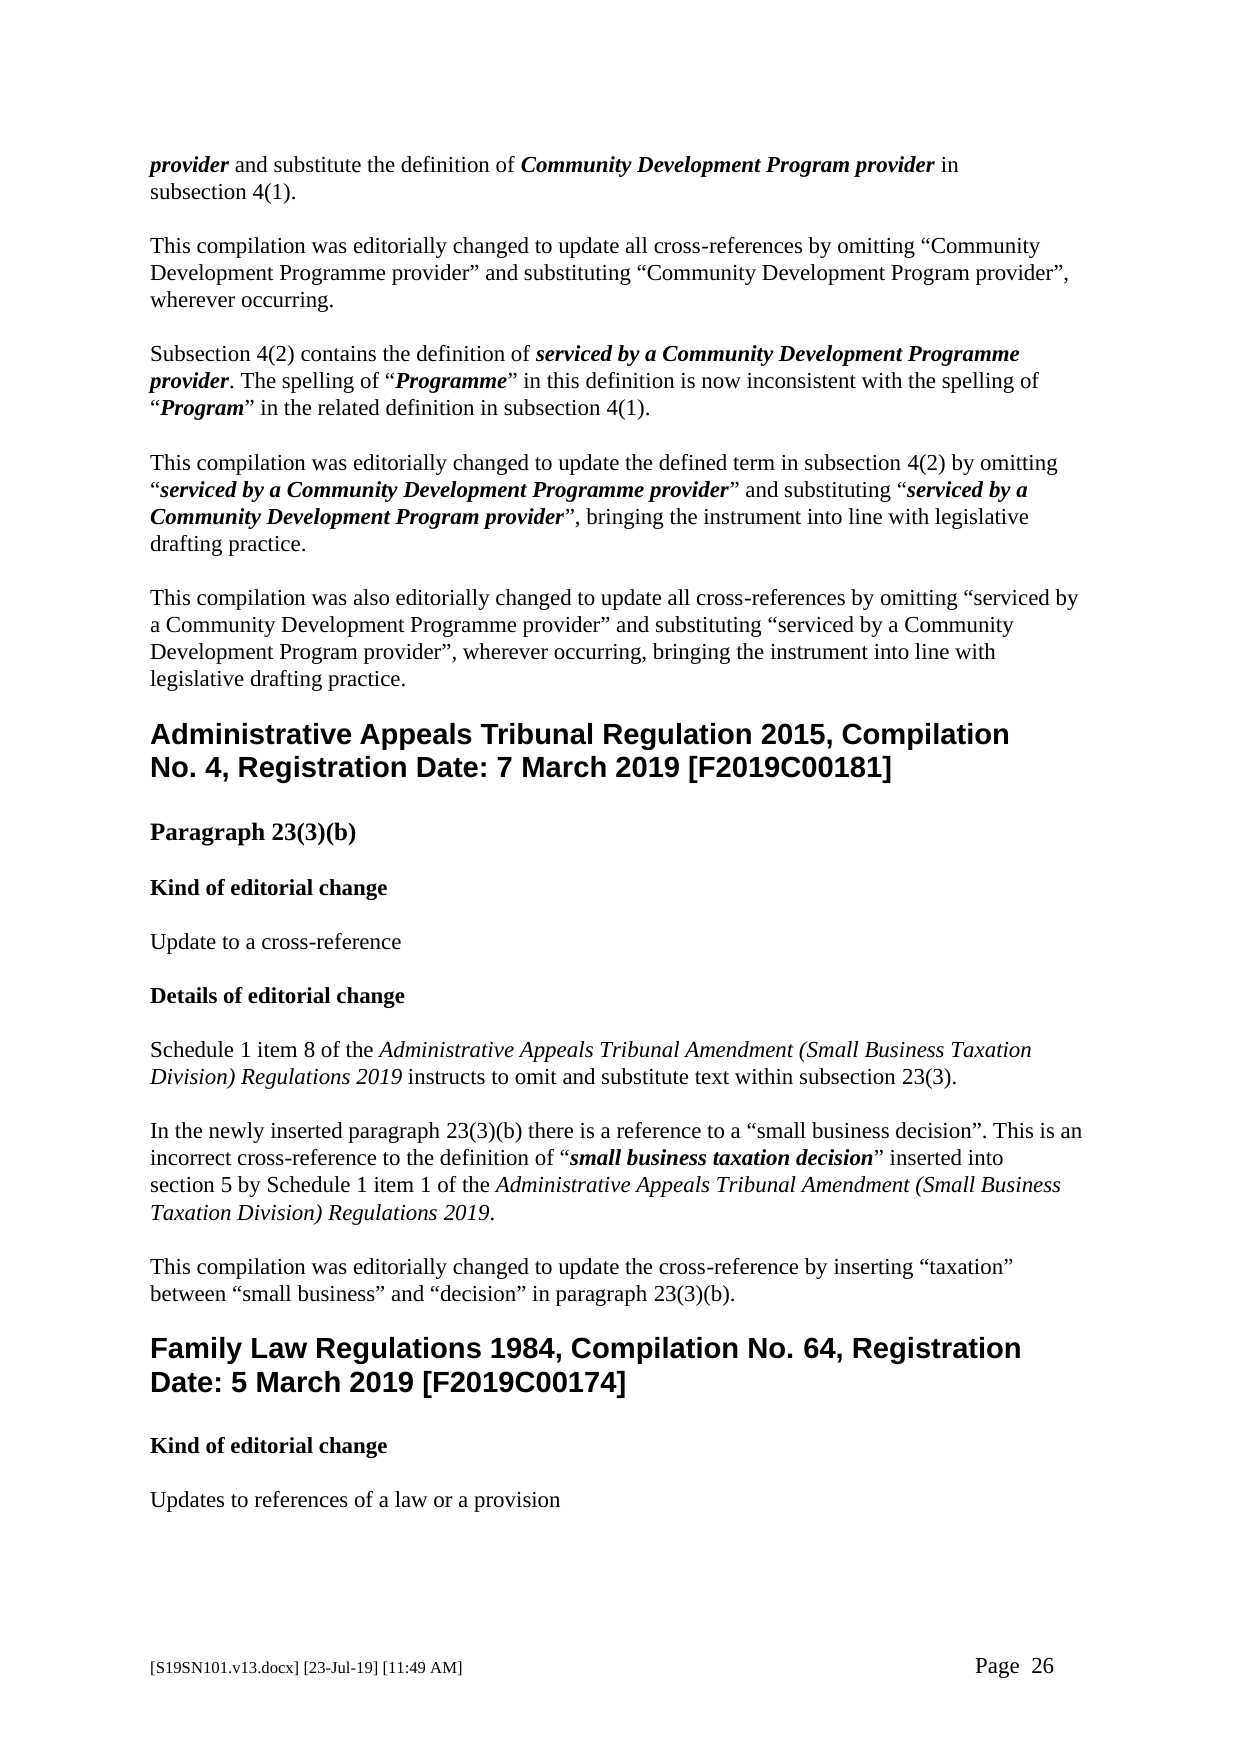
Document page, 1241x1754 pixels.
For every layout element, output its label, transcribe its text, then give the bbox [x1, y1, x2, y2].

text Details of editorial change [150, 981, 1090, 1008]
text Administrative Appeals Tribunal Regulation 2015, Compilation No. 4, Registration Date: 7 March 2019 [F2019C00181] [150, 717, 1090, 784]
text Subsection 4(2) contains the definition of serviced by a Community Development Programme provider. The spelling of “Programme” in this definition is now inconsistent with the spelling of “Program” in the related definition in subsection 4(1). [150, 339, 1090, 421]
text Updates to references of a law or a provision [150, 1486, 1090, 1513]
text This compilation was editorially changed to update all cross-references by omitting “Community Development Programme provider” and substituting “Community Development Program provider”, wherever occurring. [150, 231, 1090, 312]
text This compilation was also editorially changed to update all cross-references by omitting “serviced by a Community Development Programme provider” and substituting “serviced by a Community Development Program provider”, wherever occurring, bringing the instrument into line with legislative drafting practice. [150, 583, 1090, 692]
text This compilation was editorially changed to update the defined term in subsection 4(2) by omitting “serviced by a Community Development Programme provider” and substituting “serviced by a Community Development Program provider”, bringing the instrument into line with legislative drafting practice. [150, 448, 1090, 556]
text This compilation was editorially changed to update the cross-reference by inserting “taxation” between “small business” and “decision” in paragraph 23(3)(b). [150, 1252, 1090, 1306]
text Kind of editorial change [150, 1432, 1090, 1459]
text Schedule 1 item 8 of the Administrative Appeals Tribunal Amendment (Small Business Taxation Division) Regulations 2019 instructs to omit and substitute text within subsection 23(3). [150, 1035, 1090, 1089]
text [150, 150, 1090, 204]
text In the newly inserted paragraph 23(3)(b) there is a reference to a “small business decision”. This is an incorrect cross-reference to the definition of “small business taxation decision” inserted into section 5 by Schedule 1 item 1 of the Administrative Appeals Tribunal Amendment (Small Business Taxation Division) Regulations 2019. [150, 1117, 1090, 1225]
text Update to a cross-reference [150, 927, 1090, 954]
text Paragraph 23(3)(b) [150, 817, 1090, 846]
text Kind of editorial change [150, 873, 1090, 900]
text Family Law Regulations 1984, Compilation No. 64, Registration Date: 5 March 2019 [F2019C00174] [150, 1331, 1090, 1398]
